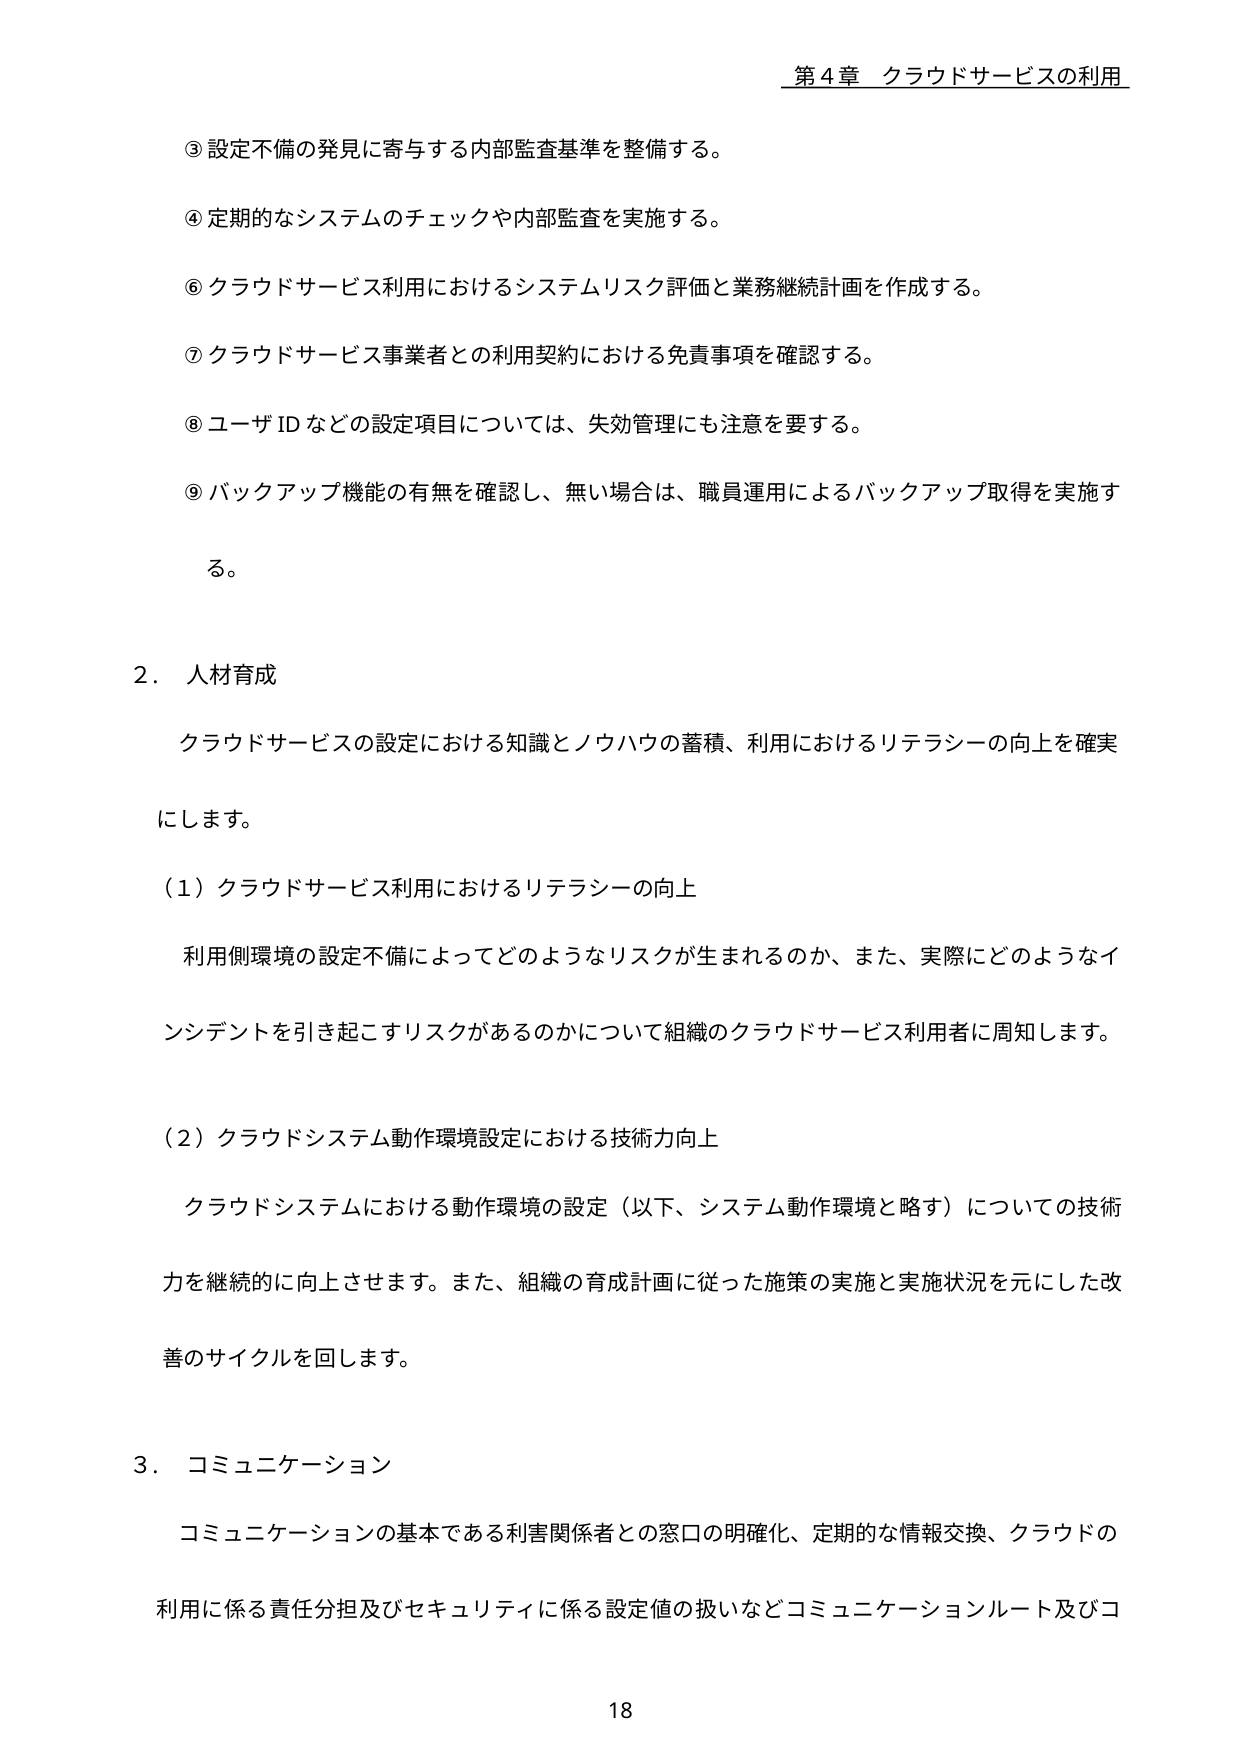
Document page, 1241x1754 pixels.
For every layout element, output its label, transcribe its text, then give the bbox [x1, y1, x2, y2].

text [156, 1502, 1122, 1638]
text （１）クラウドサービス利用におけるリテラシーの向上 [129, 856, 1122, 917]
text ⑧ユーザIDなどの設定項目については、失効管理にも注意を要する。 [162, 392, 1122, 453]
text ３. コミュニケーション [129, 1433, 1122, 1493]
text ③設定不備の発見に寄与する内部監査基準を整備する。 [162, 118, 1122, 179]
text （２）クラウドシステム動作環境設定における技術力向上 [129, 1107, 1122, 1167]
text ⑥クラウドサービス利用におけるシステムリスク評価と業務継続計画を作成する。 [162, 255, 1122, 316]
text 利用側環境の設定不備によってどのようなリスクが生まれるのか、また、実際にどのようなインシデントを引き起こすリスクがあるのかについて組織のクラウドサービス利用者に周知します。 [162, 924, 1122, 1061]
text クラウドサービスの設定における知識とノウハウの蓄積、利用におけるリテラシーの向上を確実にします。 [156, 712, 1122, 848]
text ④定期的なシステムのチェックや内部監査を実施する。 [162, 187, 1122, 247]
text クラウドシステムにおける動作環境の設定（以下、システム動作環境と略す）についての技術力を継続的に向上させます。また、組織の育成計画に従った施策の実施と実施状況を元にした改善のサイクルを回します。 [162, 1175, 1122, 1387]
text ⑦クラウドサービス事業者との利用契約における免責事項を確認する。 [162, 324, 1122, 384]
text ⑨バックアップ機能の有無を確認し、無い場合は、職員運用によるバックアップ取得を実施する。 [184, 461, 1122, 597]
text ２. 人材育成 [129, 643, 1122, 703]
